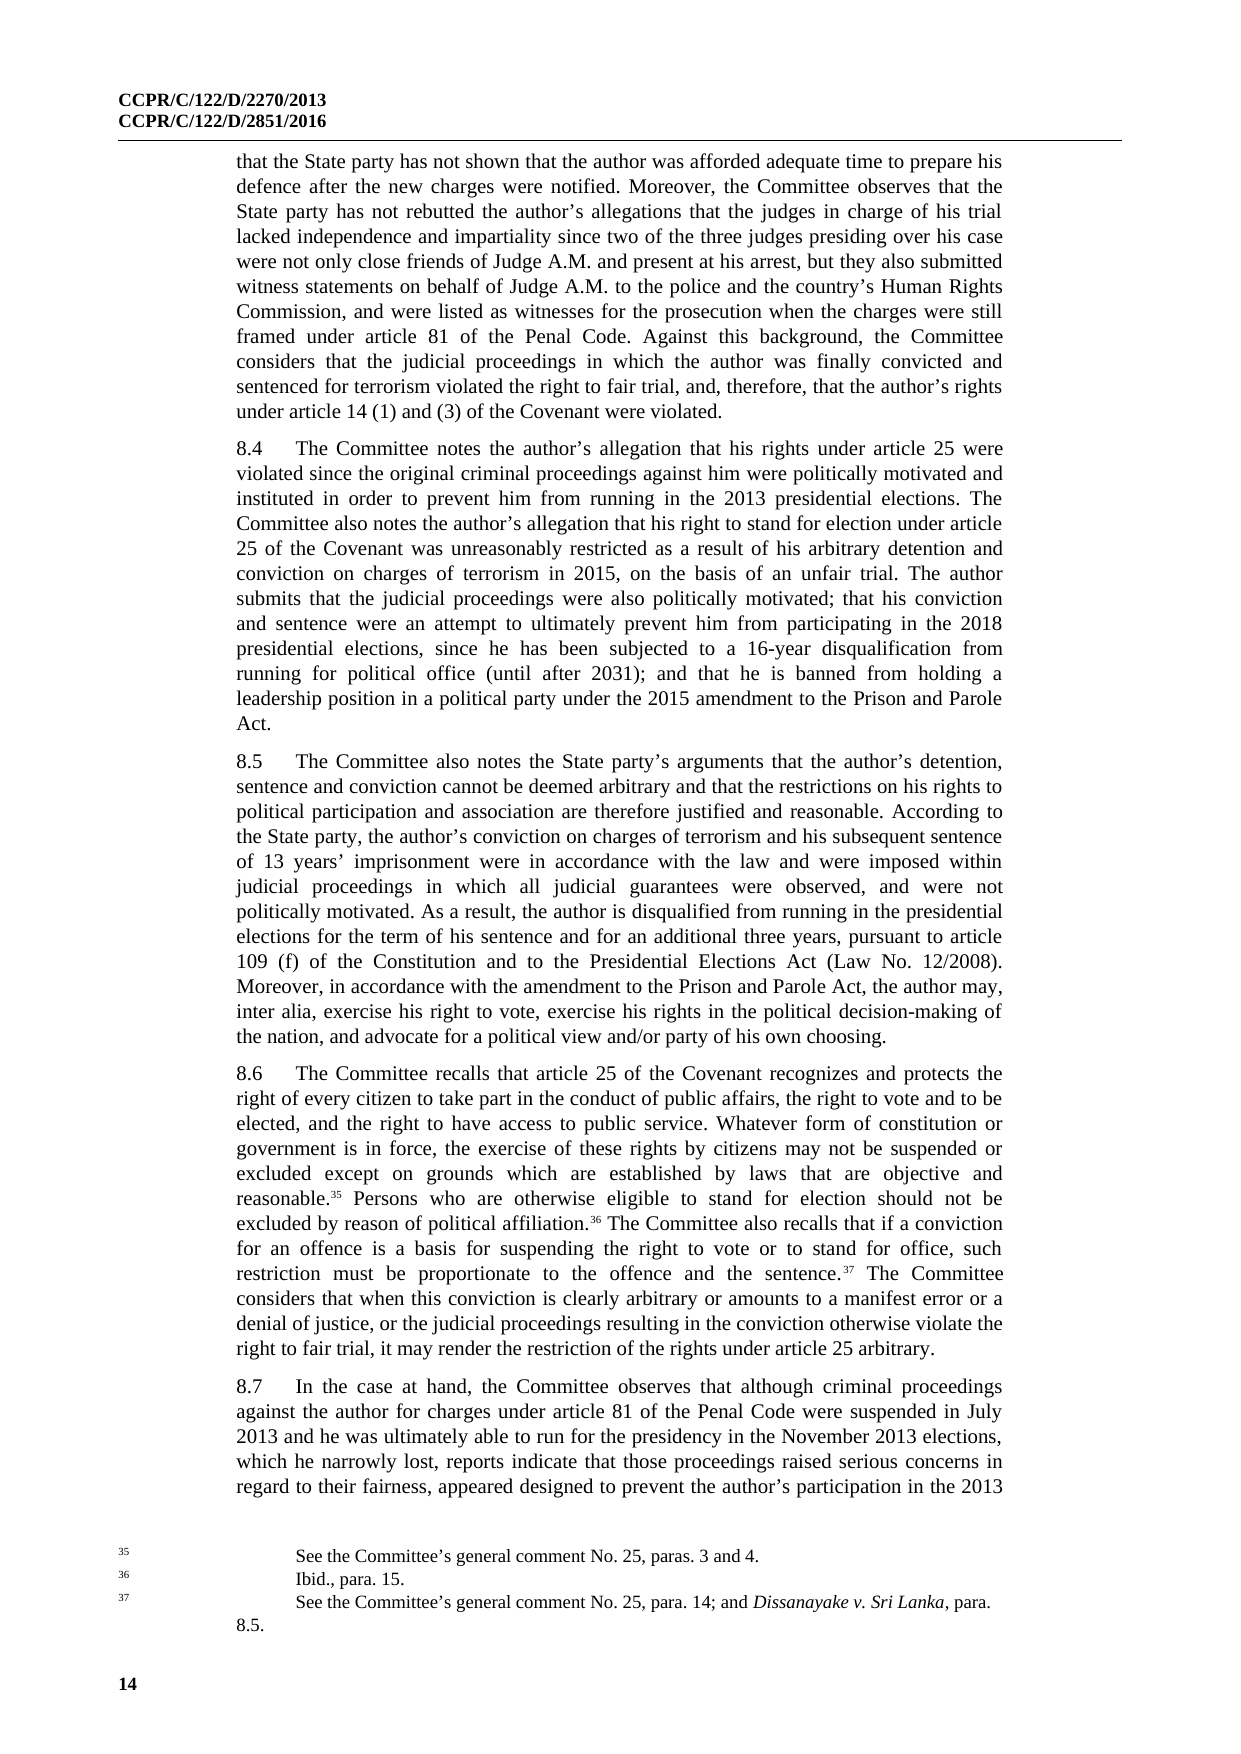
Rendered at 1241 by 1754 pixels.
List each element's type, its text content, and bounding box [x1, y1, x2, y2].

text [236, 1373, 1004, 1498]
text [236, 148, 1004, 423]
text 8.6 The Committee recalls that article 25 of the Covenant recognizes and protects the right of every citizen to take part in the conduct of public affairs, the right to vote and to be elected, and the right to have access to public service. Whatever form of constitution or government is in force, the exercise of these rights by citizens may not be suspended or excluded except on grounds which are established by laws that are objective and reasonable. Persons who are otherwise eligible to stand for election should not be excluded by reason of political affiliation. The Committee also recalls that if a conviction for an offence is a basis for suspending the right to vote or to stand for office, such restriction must be proportionate to the offence and the sentence. The Committee considers that when this conviction is clearly arbitrary or amounts to a manifest error or a denial of justice, or the judicial proceedings resulting in the conviction otherwise violate the right to fair trial, it may render the restriction of the rights under article 25 arbitrary. [236, 1060, 1004, 1360]
text 8.5 The Committee also notes the State party’s arguments that the author’s detention, sentence and conviction cannot be deemed arbitrary and that the restrictions on his rights to political participation and association are therefore justified and reasonable. According to the State party, the author’s conviction on charges of terrorism and his subsequent sentence of 13 years’ imprisonment were in accordance with the law and were imposed within judicial proceedings in which all judicial guarantees were observed, and were not politically motivated. As a result, the author is disqualified from running in the presidential elections for the term of his sentence and for an additional three years, pursuant to article 109 (f) of the Constitution and to the Presidential Elections Act (Law No. 12/2008). Moreover, in accordance with the amendment to the Prison and Parole Act, the author may, inter alia, exercise his right to vote, exercise his rights in the political decision-making of the nation, and advocate for a political view and/or party of his own choosing. [236, 748, 1004, 1048]
text 8.4 The Committee notes the author’s allegation that his rights under article 25 were violated since the original criminal proceedings against him were politically motivated and instituted in order to prevent him from running in the 2013 presidential elections. The Committee also notes the author’s allegation that his right to stand for election under article 25 of the Covenant was unreasonably restricted as a result of his arbitrary detention and conviction on charges of terrorism in 2015, on the basis of an unfair trial. The author submits that the judicial proceedings were also politically motivated; that his conviction and sentence were an attempt to ultimately prevent him from participating in the 2018 presidential elections, since he has been subjected to a 16-year disqualification from running for political office (until after 2031); and that he is banned from holding a leadership position in a political party under the 2015 amendment to the Prison and Parole Act. [236, 435, 1004, 735]
